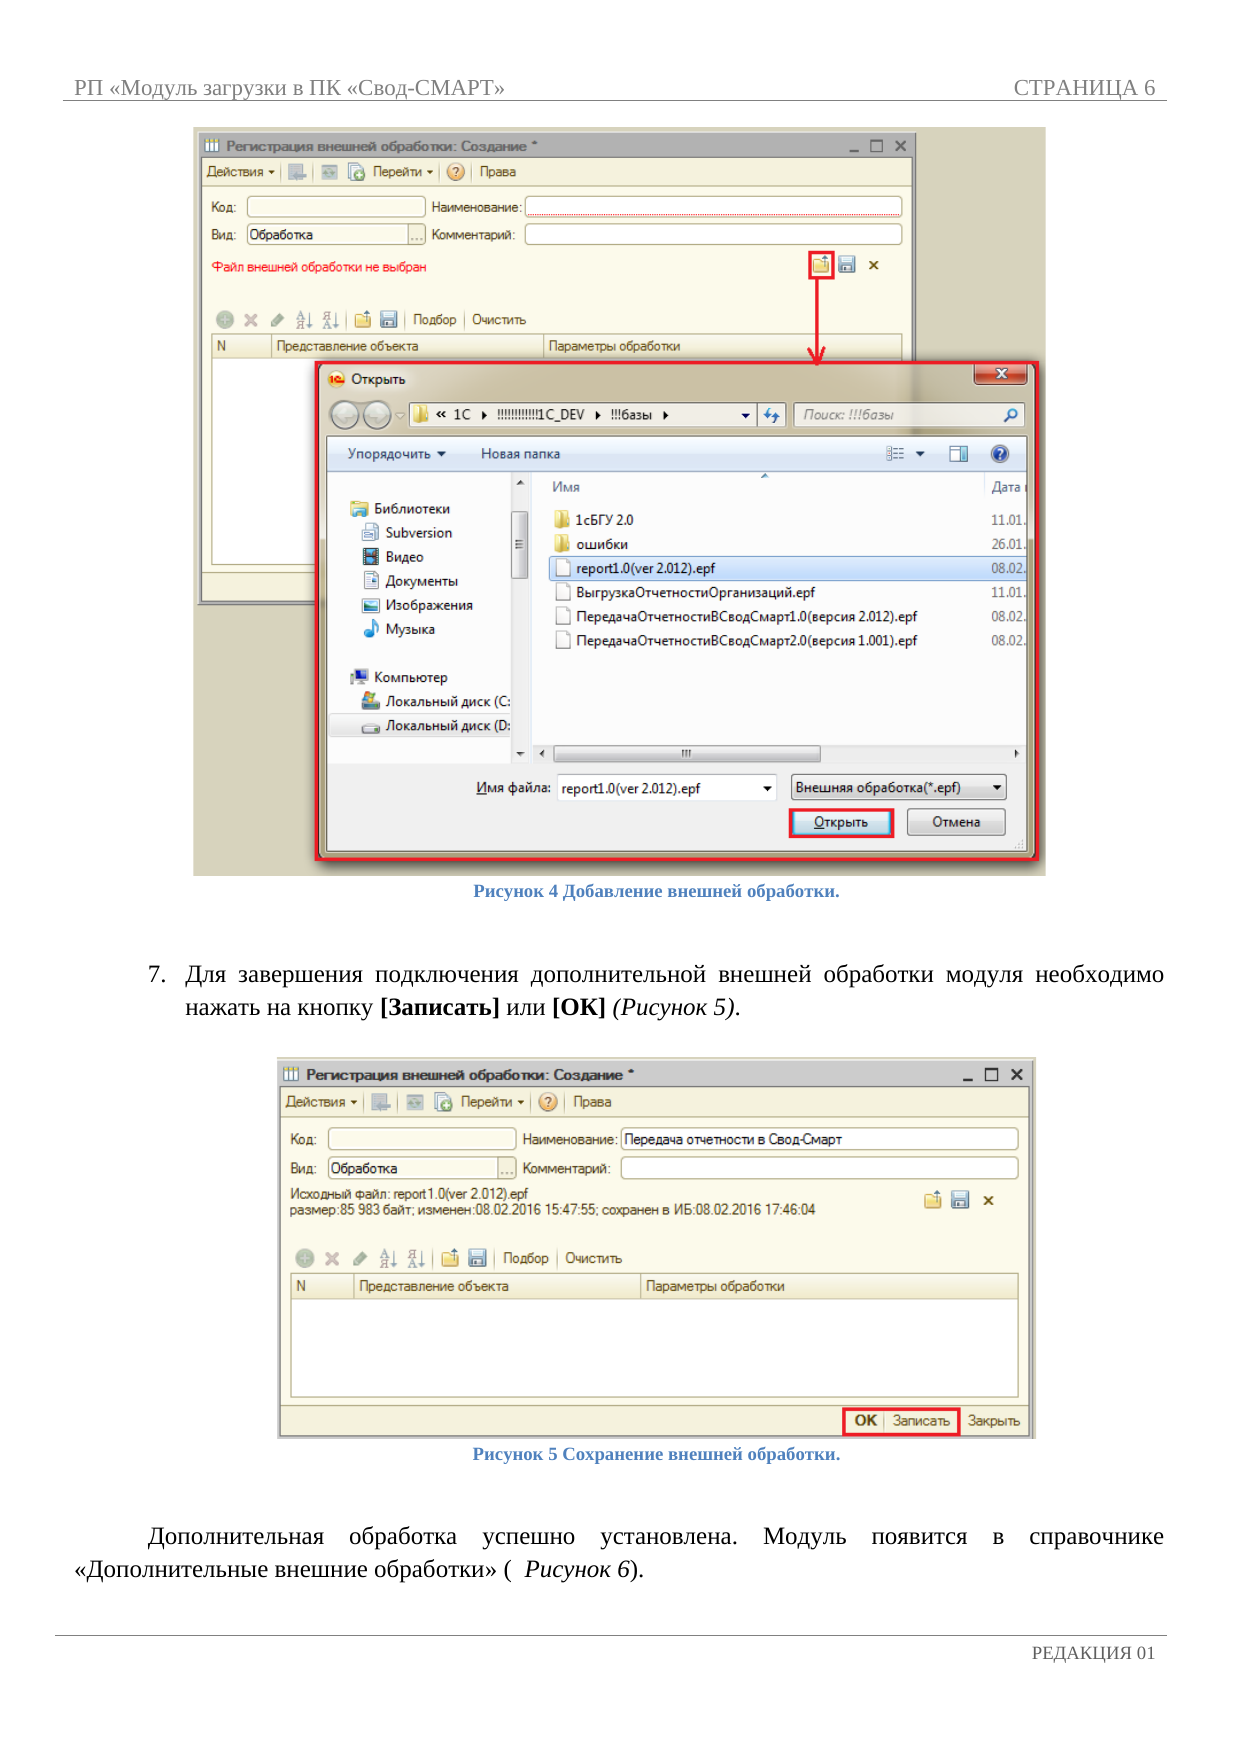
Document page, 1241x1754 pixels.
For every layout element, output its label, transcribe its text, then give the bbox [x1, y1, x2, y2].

list Для завершения подключения дополнительной внешней обработки модуля необходимо нажать на кнопку [Записать] или [ОК] (Рисунок 5). [148, 959, 1165, 1021]
picture [193, 127, 1046, 876]
text Дополнительная обработка успешно установлена. Модуль появится в справочнике «Дополнительные внешние обработки» (Рисунок 6). [74, 1521, 1165, 1583]
picture [276, 1057, 1037, 1439]
